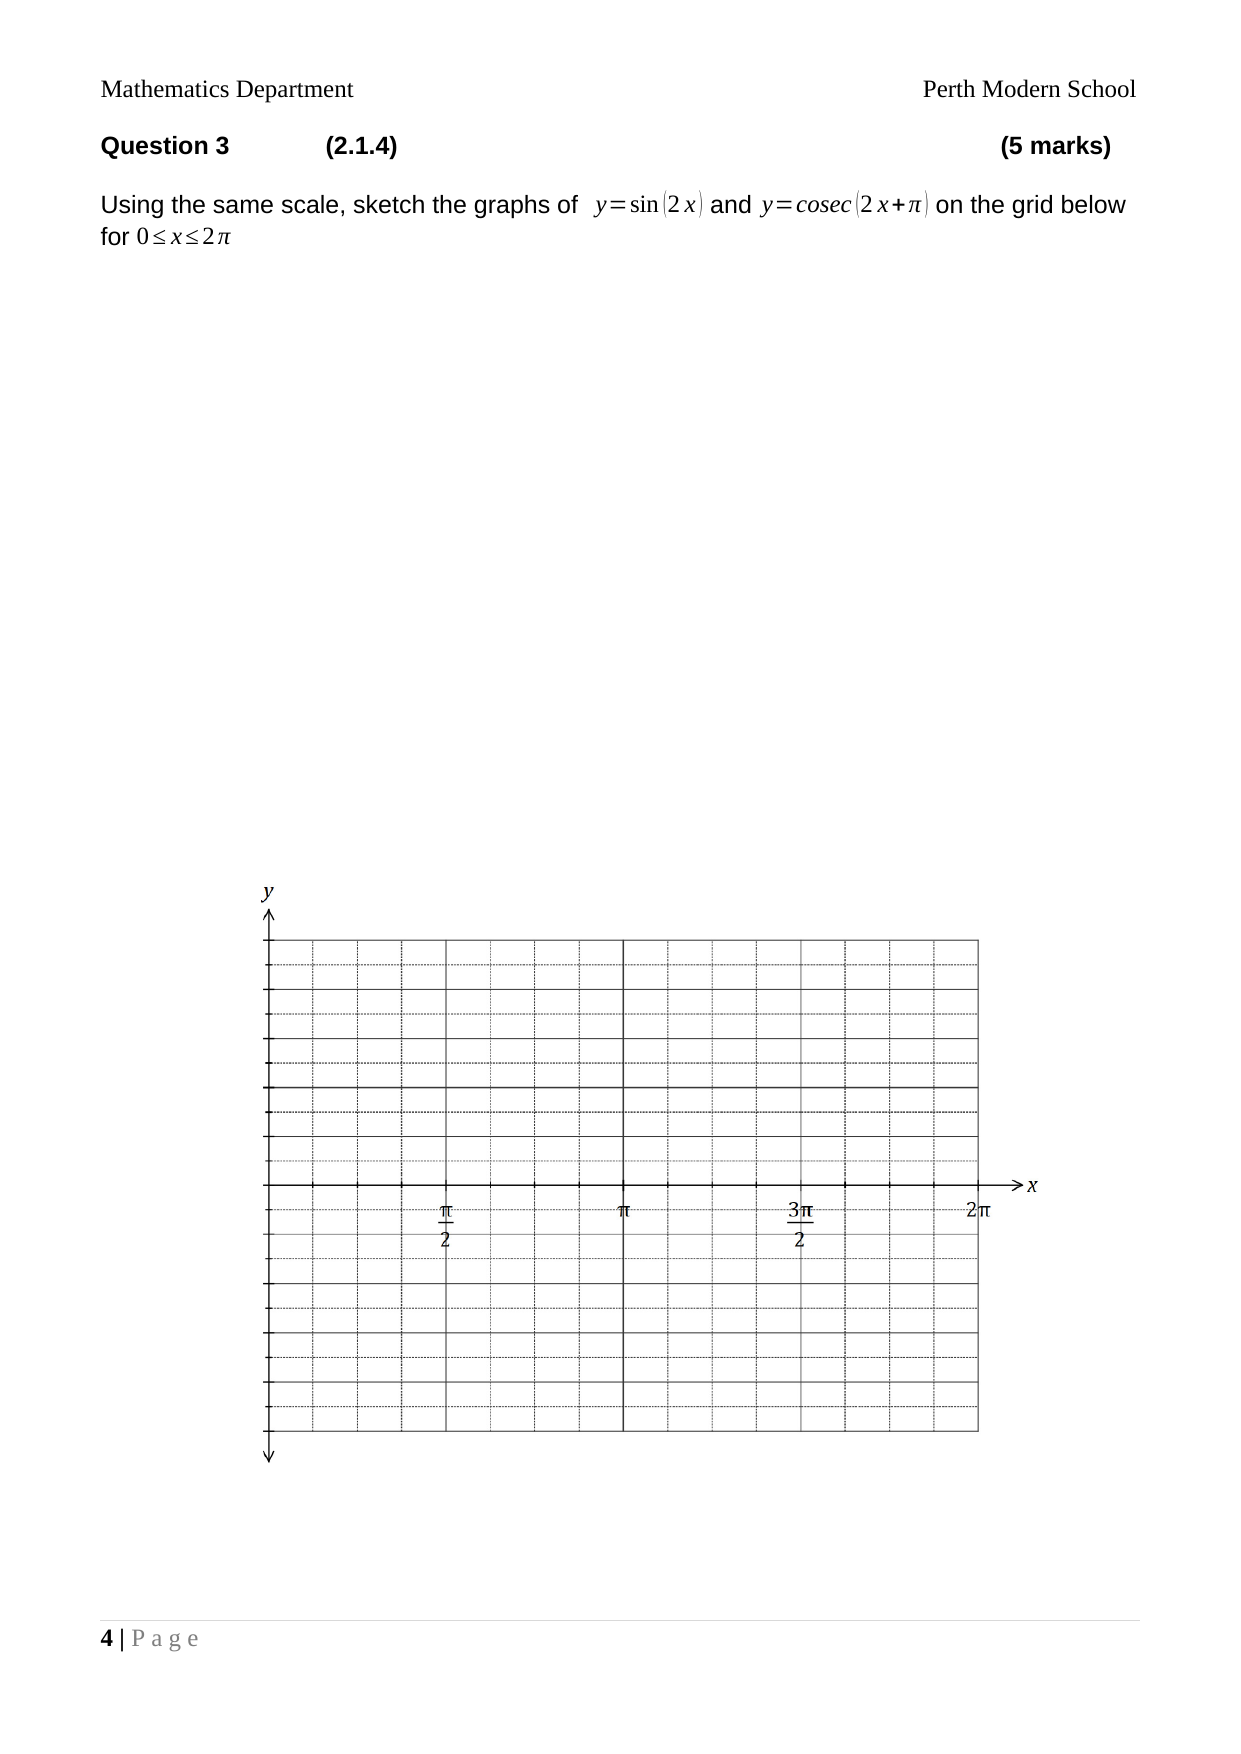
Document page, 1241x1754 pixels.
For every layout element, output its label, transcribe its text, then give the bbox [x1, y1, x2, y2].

picture [261, 873, 1055, 1479]
text Using the same scale, sketch the graphs of and on the grid below for [100, 189, 1140, 251]
text Question 3 (2.1.4) (5 marks) [100, 131, 1140, 160]
